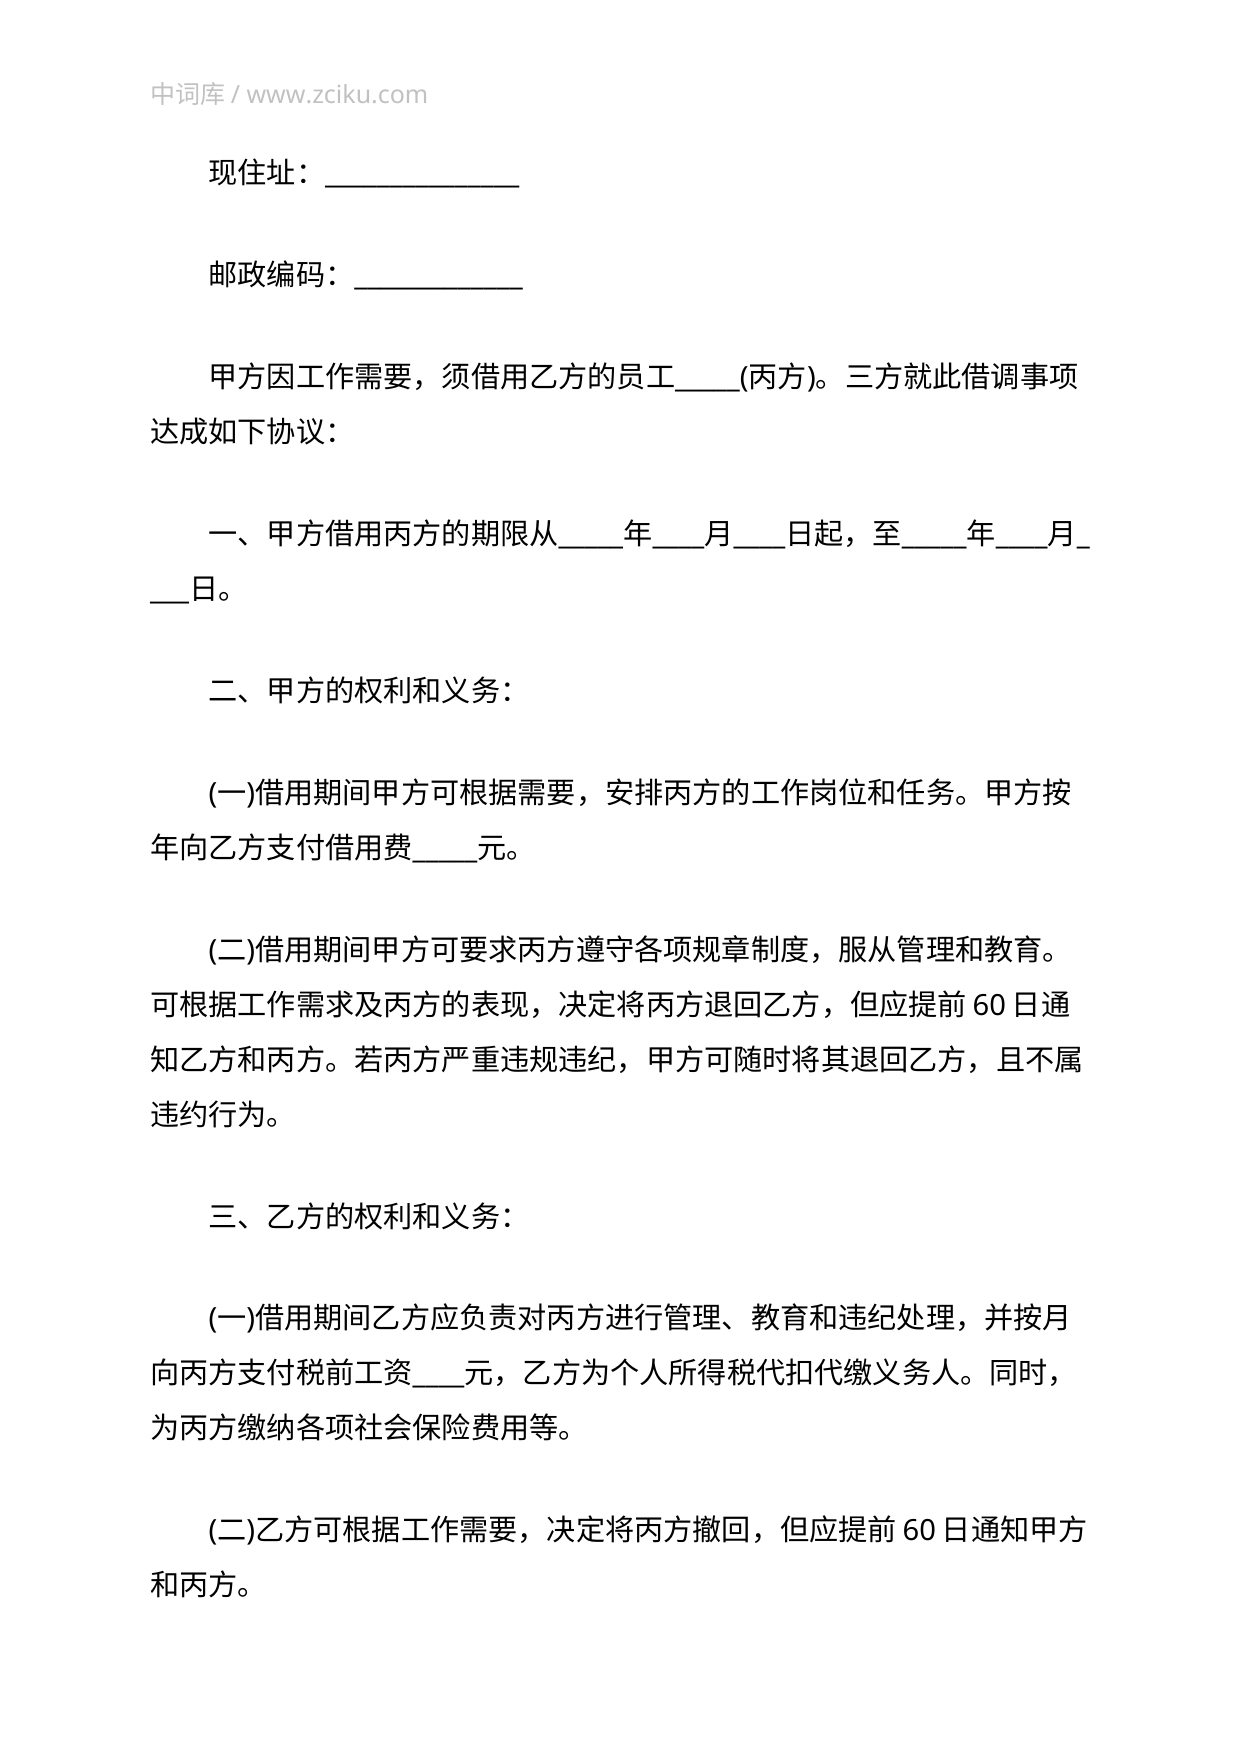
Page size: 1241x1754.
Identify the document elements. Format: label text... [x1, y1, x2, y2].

text 一、甲方借用丙方的期限从_____年____月____日起，至_____年____月____日。 [150, 511, 1090, 608]
text 邮政编码：_____________ [150, 252, 1090, 294]
text 三、乙方的权利和义务： [150, 1193, 1090, 1235]
text (二)乙方可根据工作需要，决定将丙方撤回，但应提前60日通知甲方和丙方。 [150, 1507, 1090, 1604]
text 甲方因工作需要，须借用乙方的员工_____(丙方)。三方就此借调事项达成如下协议： [150, 354, 1090, 451]
text (一)借用期间乙方应负责对丙方进行管理、教育和违纪处理，并按月向丙方支付税前工资____元，乙方为个人所得税代扣代缴义务人。同时，为丙方缴纳各项社会保险费用等。 [150, 1295, 1090, 1447]
text 现住址：_______________ [150, 150, 1090, 192]
text (一)借用期间甲方可根据需要，安排丙方的工作岗位和任务。甲方按年向乙方支付借用费_____元。 [150, 769, 1090, 867]
text 二、甲方的权利和义务： [150, 668, 1090, 710]
text (二)借用期间甲方可要求丙方遵守各项规章制度，服从管理和教育。可根据工作需求及丙方的表现，决定将丙方退回乙方，但应提前60日通知乙方和丙方。若丙方严重违规违纪，甲方可随时将其退回乙方，且不属违约行为。 [150, 926, 1090, 1134]
